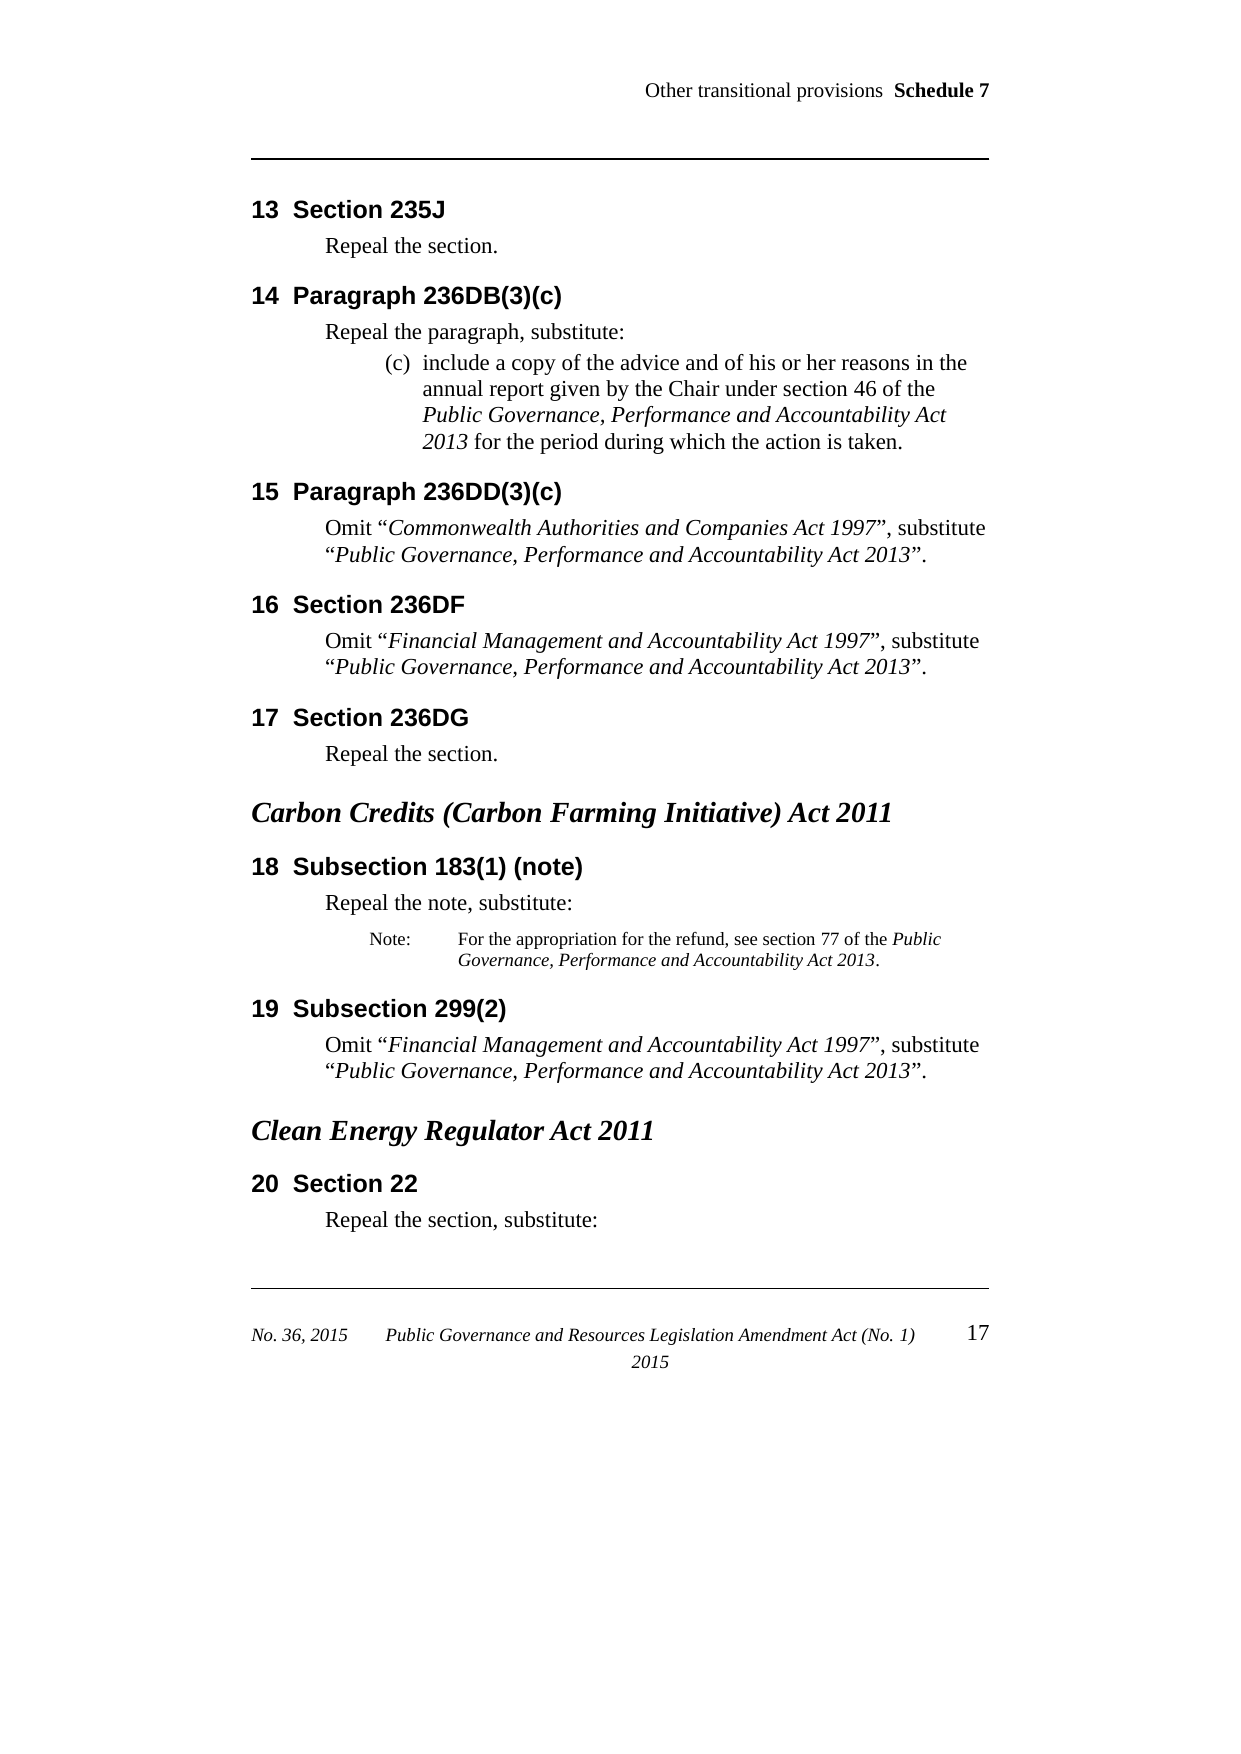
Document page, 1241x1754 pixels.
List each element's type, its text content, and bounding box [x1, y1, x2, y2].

text Repeal the paragraph, substitute: [325, 318, 989, 345]
text Omit “Financial Management and Accountability Act 1997”, substitute “Public Governance, Performance and Accountability Act 2013”. [325, 627, 989, 680]
text 15 Paragraph 236DD(3)(c) [251, 477, 989, 506]
text 16 Section 236DF [251, 590, 989, 619]
text Repeal the section. [325, 232, 989, 258]
text Repeal the section, substitute: [325, 1206, 989, 1233]
text Omit “Financial Management and Accountability Act 1997”, substitute “Public Governance, Performance and Accountability Act 2013”. [325, 1031, 989, 1084]
text 20 Section 22 [251, 1169, 989, 1198]
text 17 Section 236DG [251, 703, 989, 731]
text 19 Subsection 299(2) [251, 994, 989, 1023]
text 13 Section 235J [251, 195, 989, 224]
text 18 Subsection 183(1) (note) [251, 852, 989, 880]
text Note: For the appropriation for the refund, see section 77 of the Public Governance, Performance and Accountability Act 2013. [369, 928, 989, 971]
text Omit “Commonwealth Authorities and Companies Act 1997”, substitute “Public Governance, Performance and Accountability Act 2013”. [325, 514, 989, 567]
text Clean Energy Regulator Act 2011 [251, 1113, 989, 1146]
text 14 Paragraph 236DB(3)(c) [251, 281, 989, 310]
text Carbon Credits (Carbon Farming Initiative) Act 2011 [251, 795, 989, 829]
text Repeal the section. [325, 740, 989, 766]
text Repeal the note, substitute: [325, 889, 989, 915]
text (c) include a copy of the advice and of his or her reasons in the annual report given by the Chair under section 46 of the Public Governance, Performance and Accountability Act 2013 for the period during which the action is taken. [251, 349, 989, 454]
